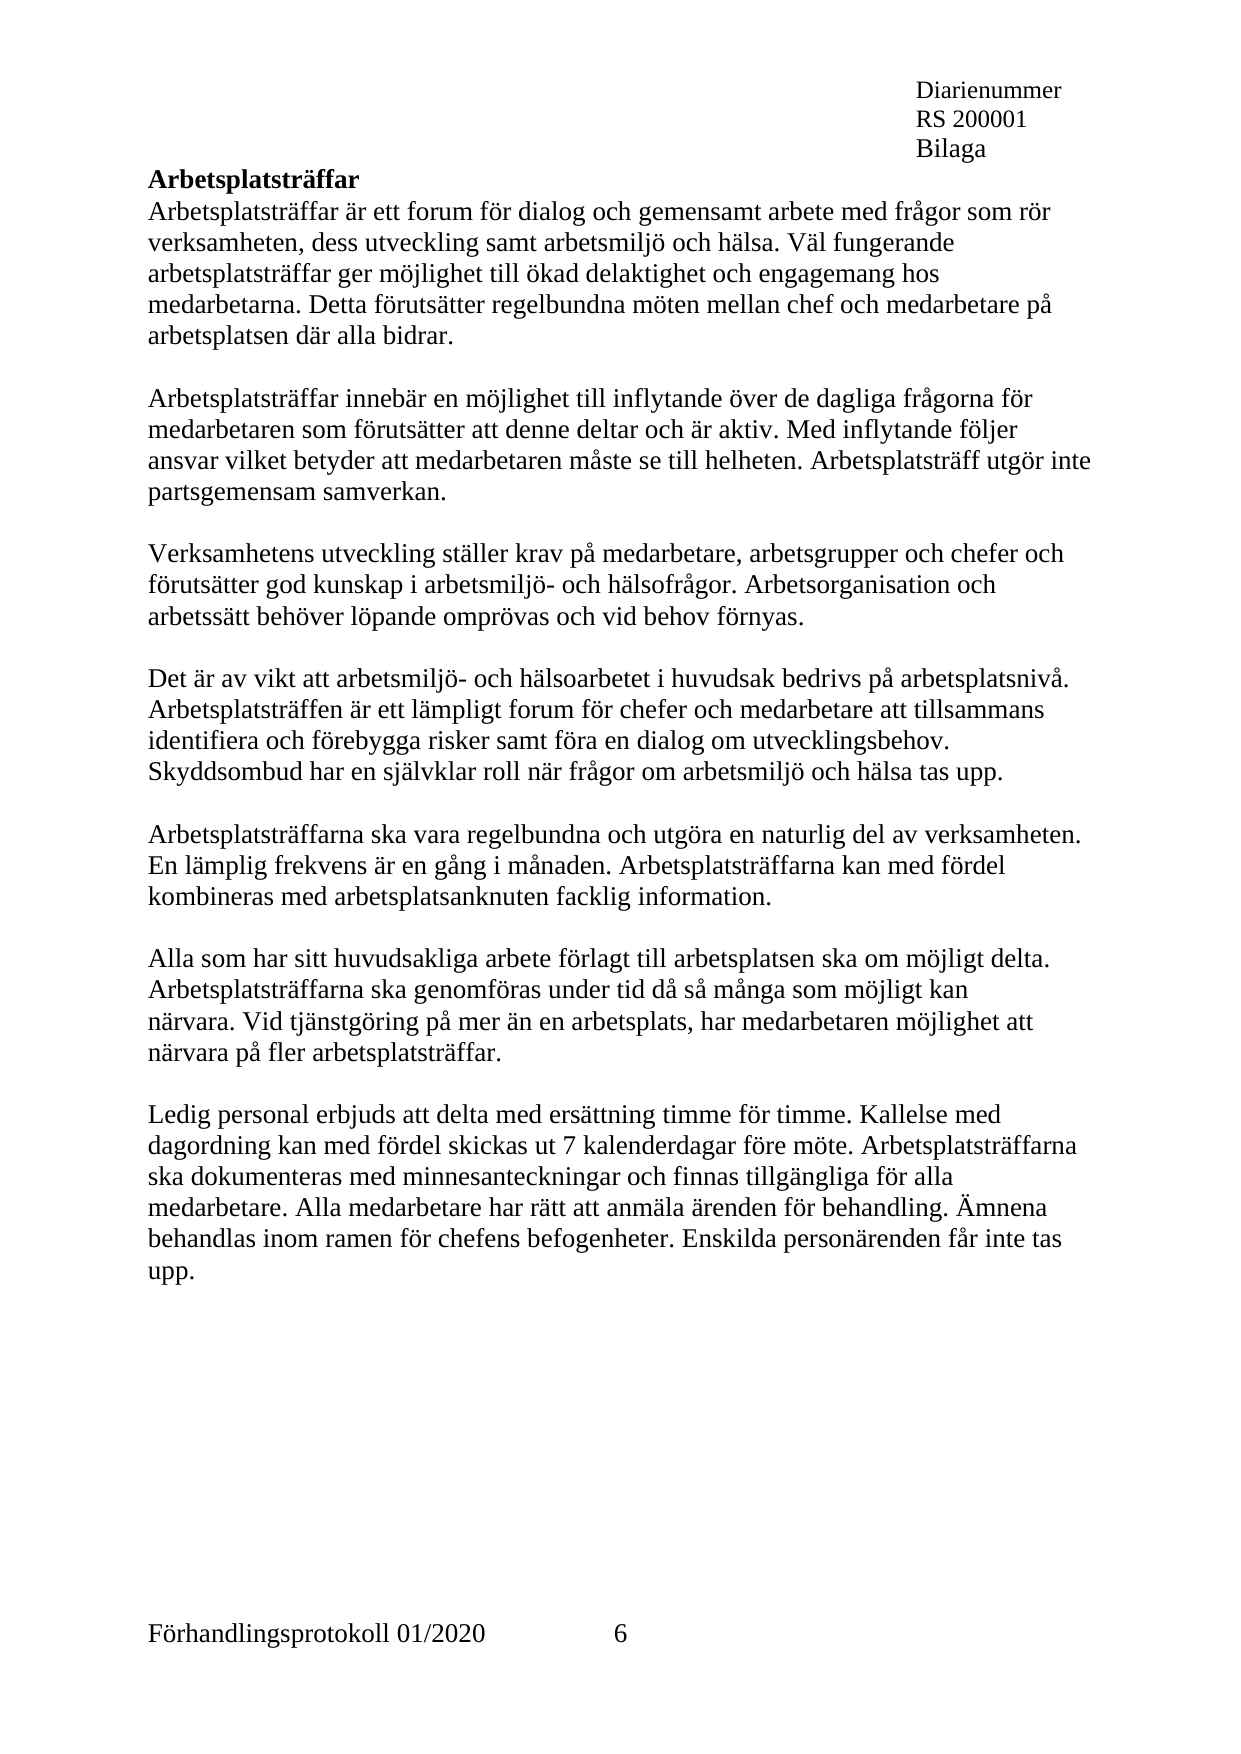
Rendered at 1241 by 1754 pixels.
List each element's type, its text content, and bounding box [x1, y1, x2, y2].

text Arbetsplatsträffar innebär en möjlighet till inflytande över de dagliga frågorna för medarbetaren som förutsätter att denne deltar och är aktiv. Med inflytande följer ansvar vilket betyder att medarbetaren måste se till helheten. Arbetsplatsträff utgör inte partsgemensam samverkan. [148, 382, 1092, 506]
text Arbetsplatsträffarna ska genomföras under tid då så många som möjligt kan [148, 973, 1092, 1004]
text närvara. Vid tjänstgöring på mer än en arbetsplats, har medarbetaren möjlighet att närvara på fler arbetsplatsträffar. [148, 1004, 1092, 1067]
text Arbetsplatsträffar [148, 164, 1092, 195]
text Det är av vikt att arbetsmiljö- och hälsoarbetet i huvudsak bedrivs på arbetsplatsnivå. Arbetsplatsträffen är ett lämpligt forum för chefer och medarbetare att tillsammans identifiera och förebygga risker samt föra en dialog om utvecklingsbehov. Skyddsombud har en självklar roll när frågor om arbetsmiljö och hälsa tas upp. [148, 662, 1092, 787]
text Alla som har sitt huvudsakliga arbete förlagt till arbetsplatsen ska om möjligt delta. [148, 942, 1092, 973]
text Arbetsplatsträffarna ska vara regelbundna och utgöra en naturlig del av verksamheten. En lämplig frekvens är en gång i månaden. Arbetsplatsträffarna kan med fördel kombineras med arbetsplatsanknuten facklig information. [148, 818, 1092, 911]
text Ledig personal erbjuds att delta med ersättning timme för timme. Kallelse med dagordning kan med fördel skickas ut 7 kalenderdagar före möte. Arbetsplatsträffarna ska dokumenteras med minnesanteckningar och finnas tillgängliga för alla medarbetare. Alla medarbetare har rätt att anmäla ärenden för behandling. Ämnena behandlas inom ramen för chefens befogenheter. Enskilda personärenden får inte tas upp. [148, 1098, 1092, 1285]
text Arbetsplatsträffar är ett forum för dialog och gemensamt arbete med frågor som rör verksamheten, dess utveckling samt arbetsmiljö och hälsa. Väl fungerande arbetsplatsträffar ger möjlighet till ökad delaktighet och engagemang hos medarbetarna. Detta förutsätter regelbundna möten mellan chef och medarbetare på arbetsplatsen där alla bidrar. [148, 195, 1092, 351]
text Verksamhetens utveckling ställer krav på medarbetare, arbetsgrupper och chefer och förutsätter god kunskap i arbetsmiljö- och hälsofrågor. Arbetsorganisation och arbetssätt behöver löpande omprövas och vid behov förnyas. [148, 537, 1092, 631]
